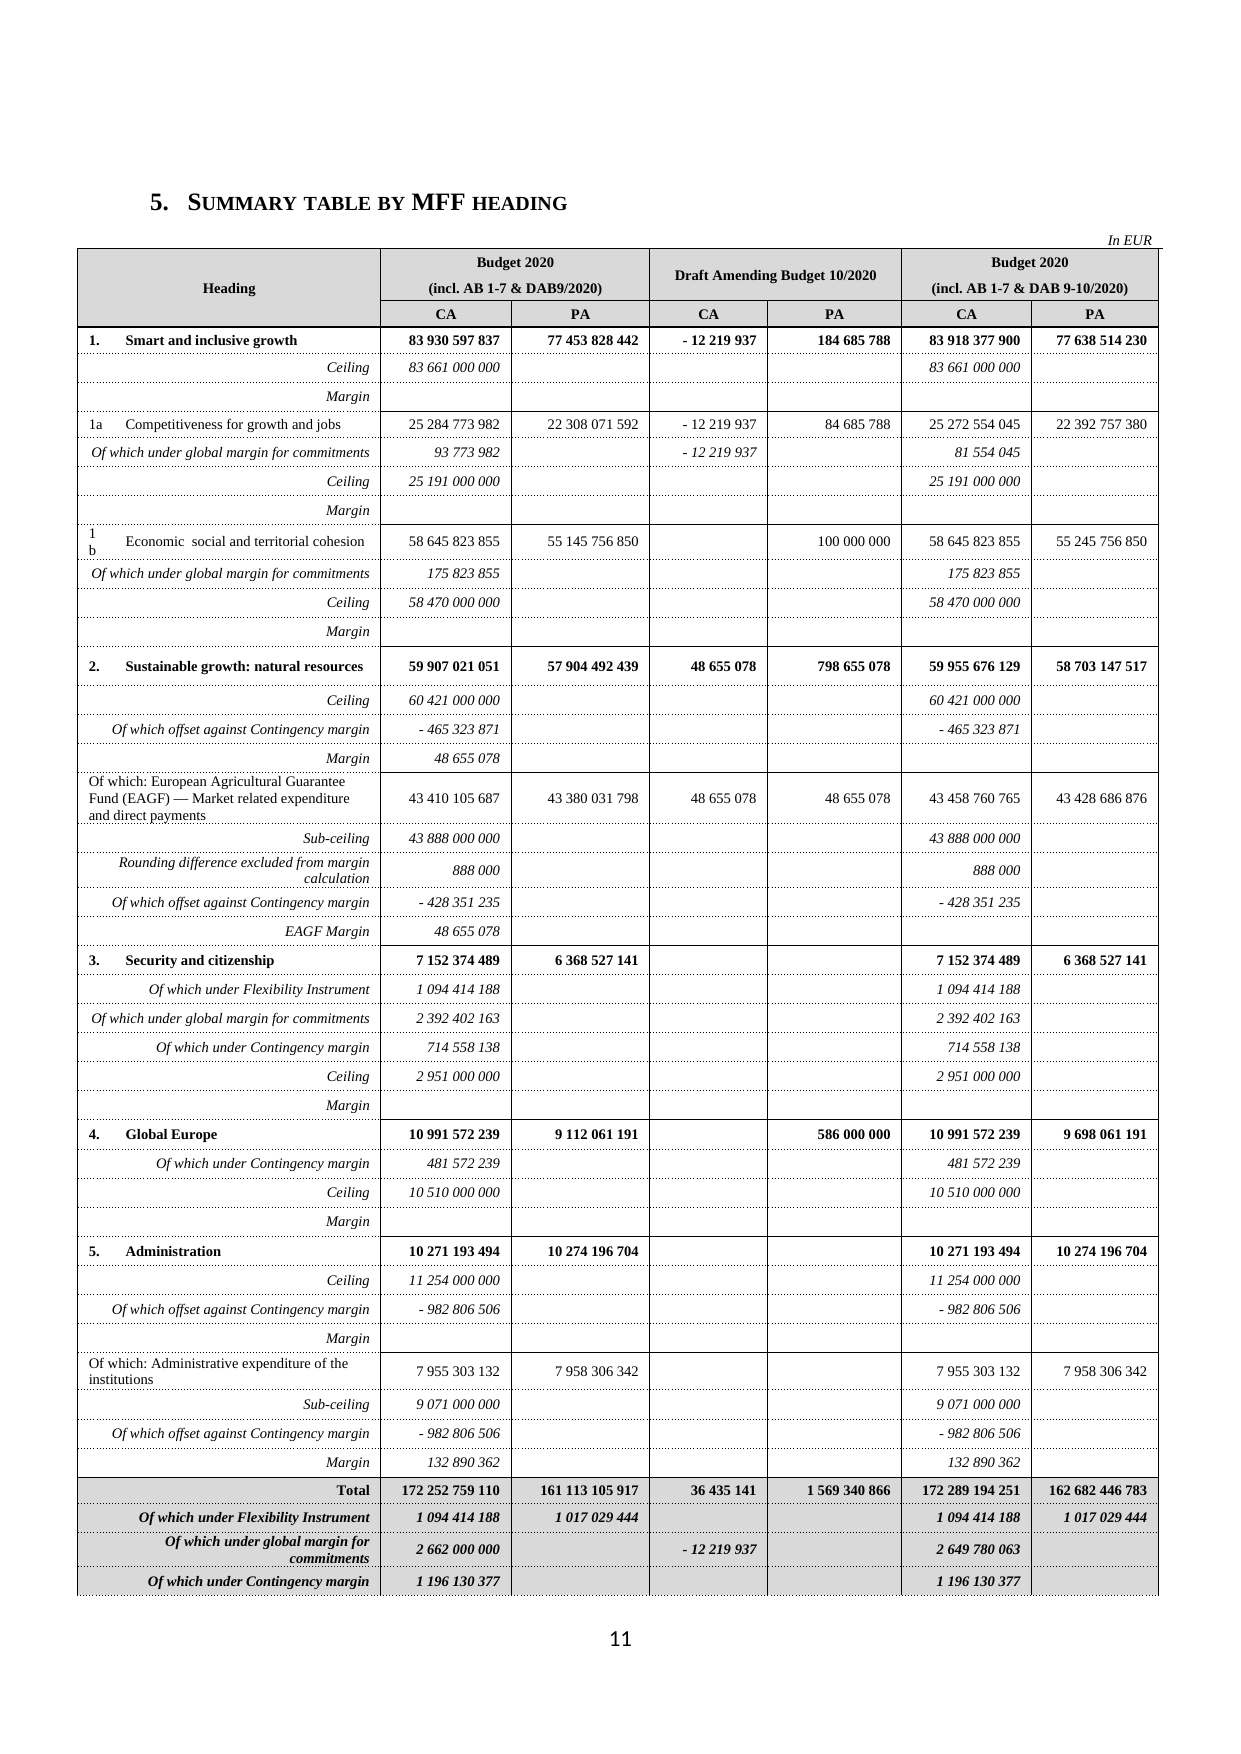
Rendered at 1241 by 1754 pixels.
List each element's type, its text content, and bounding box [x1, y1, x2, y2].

table_cell Ceiling [78, 685, 380, 714]
table_cell 59 955 676 129 [902, 647, 1031, 685]
table_cell [1032, 852, 1158, 887]
table_cell Margin [78, 743, 380, 772]
table_cell 175 823 855 [381, 559, 511, 587]
table_cell Margin [78, 617, 380, 646]
table_cell Margin [78, 1207, 380, 1236]
table_cell 9 112 061 191 [512, 1120, 649, 1148]
table_cell 6 368 527 141 [1032, 946, 1158, 974]
table_cell [650, 974, 767, 1003]
table_cell [512, 588, 649, 617]
table_cell [1032, 617, 1158, 646]
table_cell 7 958 306 342 [1032, 1353, 1158, 1389]
table_cell Margin [78, 382, 380, 411]
table_cell [512, 466, 649, 495]
table_cell (incl. AB 1-7 & DAB 9-10/2020) [902, 274, 1158, 300]
table_cell Margin [78, 1323, 380, 1352]
table_cell 9 698 061 191 [1032, 1120, 1158, 1148]
table_cell Competitiveness for growth and jobs [114, 411, 380, 437]
table_cell Heading [78, 249, 380, 326]
table_cell [650, 1419, 767, 1447]
table_cell PA [768, 301, 901, 326]
table_cell 25 191 000 000 [902, 466, 1031, 495]
table_cell Security and citizenship [114, 945, 380, 974]
table_cell [381, 382, 511, 411]
table_cell [512, 916, 649, 945]
table_cell 132 890 362 [381, 1448, 511, 1477]
table_cell 6 368 527 141 [512, 946, 649, 974]
table_cell [768, 1353, 901, 1389]
table_cell [650, 1503, 767, 1532]
table_cell 888 000 [902, 852, 1031, 887]
table_cell [512, 1032, 649, 1061]
table_cell PA [512, 301, 649, 326]
table_cell [650, 1566, 767, 1595]
table_cell [650, 353, 767, 382]
table_cell 43 428 686 876 [1032, 773, 1158, 823]
table_cell [650, 1061, 767, 1090]
table_cell [1032, 685, 1158, 714]
table_cell 43 888 000 000 [381, 823, 511, 852]
table_cell [768, 1323, 901, 1352]
table_cell [512, 1003, 649, 1032]
table_cell [768, 1090, 901, 1119]
table_cell 25 191 000 000 [381, 466, 511, 495]
table_cell 43 380 031 798 [512, 773, 649, 823]
table_cell Sub-ceiling [78, 823, 380, 852]
table_cell 59 907 021 051 [381, 647, 511, 685]
table_cell [512, 1061, 649, 1090]
table_header In EUR [77, 229, 1163, 248]
table_cell 43 458 760 765 [902, 773, 1031, 823]
table_cell 1 017 029 444 [512, 1503, 649, 1532]
table_cell 2 662 000 000 [381, 1532, 511, 1566]
table_cell 1 569 340 866 [768, 1478, 901, 1503]
table_cell [768, 353, 901, 382]
table_cell [512, 1448, 649, 1477]
table_cell 1. [78, 328, 114, 352]
table_cell 1 094 414 188 [902, 1503, 1031, 1532]
table_cell [512, 1178, 649, 1207]
table_cell 9 071 000 000 [381, 1389, 511, 1418]
table_cell 10 510 000 000 [381, 1178, 511, 1207]
table_cell [512, 974, 649, 1003]
table_cell Ceiling [78, 1265, 380, 1294]
table_cell Margin [78, 1090, 380, 1119]
table_cell [650, 1178, 767, 1207]
table_cell 2 951 000 000 [381, 1061, 511, 1090]
table_cell 43 410 105 687 [381, 773, 511, 823]
table_cell Of which under Contingency margin [78, 1032, 380, 1061]
table_cell [512, 495, 649, 524]
table_cell [1032, 1003, 1158, 1032]
table_cell 58 645 823 855 [902, 525, 1031, 558]
table_cell Ceiling [78, 588, 380, 617]
table_cell [650, 714, 767, 743]
table_cell [650, 916, 767, 945]
table_cell Sustainable growth: natural resources [114, 646, 380, 685]
table_cell [902, 1090, 1031, 1119]
table_cell [768, 1294, 901, 1323]
table_cell [1032, 382, 1158, 411]
table_cell [768, 743, 901, 772]
table_cell [381, 1323, 511, 1352]
table_cell 60 421 000 000 [381, 685, 511, 714]
table_cell [512, 1294, 649, 1323]
table_cell 1 094 414 188 [902, 974, 1031, 1003]
table_cell 4. [78, 1119, 114, 1148]
table_cell 81 554 045 [902, 437, 1031, 466]
table_cell 132 890 362 [902, 1448, 1031, 1477]
table_cell Of which under Flexibility Instrument [78, 974, 380, 1003]
table_cell [650, 1207, 767, 1236]
table_cell Rounding difference excluded from margin calculation [78, 852, 380, 887]
table_cell Budget 2020 [902, 249, 1158, 274]
table_cell [768, 617, 901, 646]
table_cell [650, 946, 767, 974]
table_cell [1032, 1149, 1158, 1177]
table_cell [768, 714, 901, 743]
table_cell [650, 823, 767, 852]
table_cell - 428 351 235 [902, 887, 1031, 916]
table_cell 1 094 414 188 [381, 974, 511, 1003]
table_cell Of which offset against Contingency margin [78, 1294, 380, 1323]
table_cell [1032, 823, 1158, 852]
table_cell [512, 353, 649, 382]
table_cell 10 271 193 494 [902, 1237, 1031, 1265]
table_cell [1032, 495, 1158, 524]
table_cell 798 655 078 [768, 647, 901, 685]
table_cell 714 558 138 [381, 1032, 511, 1061]
table_cell 481 572 239 [902, 1149, 1031, 1177]
table_cell [650, 1032, 767, 1061]
table_cell 60 421 000 000 [902, 685, 1031, 714]
table_cell [768, 466, 901, 495]
table_cell 7 955 303 132 [902, 1353, 1031, 1389]
table_cell 25 284 773 982 [381, 412, 511, 437]
table_cell [1032, 887, 1158, 916]
table_cell 55 145 756 850 [512, 525, 649, 558]
table_cell [512, 1090, 649, 1119]
table_cell 7 958 306 342 [512, 1353, 649, 1389]
subtitle Summary table by MFF heading [150, 187, 1090, 216]
table_cell 100 000 000 [768, 525, 901, 558]
table_cell 1b [78, 524, 114, 558]
table_cell 48 655 078 [650, 773, 767, 823]
table_cell Of which: Administrative expenditure of the institutions [78, 1352, 380, 1389]
table_cell - 982 806 506 [902, 1419, 1031, 1447]
table_cell [768, 1061, 901, 1090]
table_cell 10 271 193 494 [381, 1237, 511, 1265]
table_cell 2 951 000 000 [902, 1061, 1031, 1090]
table_cell [381, 1207, 511, 1236]
table_cell [768, 1149, 901, 1177]
table_cell [650, 466, 767, 495]
table_cell [650, 852, 767, 887]
table_cell [1032, 588, 1158, 617]
table_cell [512, 1207, 649, 1236]
table_cell [512, 1323, 649, 1352]
table_cell [512, 1419, 649, 1447]
table_cell [1032, 559, 1158, 587]
table_cell 1 196 130 377 [381, 1566, 511, 1595]
table_cell [512, 382, 649, 411]
table_cell 93 773 982 [381, 437, 511, 466]
table_cell [650, 1389, 767, 1418]
table_cell [768, 1237, 901, 1265]
table_cell [768, 887, 901, 916]
table_cell Economic social and territorial cohesion [114, 524, 380, 558]
table_cell 22 308 071 592 [512, 412, 649, 437]
table_cell [650, 495, 767, 524]
table_cell [768, 382, 901, 411]
table_cell [650, 743, 767, 772]
table_cell 172 289 194 251 [902, 1478, 1031, 1503]
table_cell [768, 1389, 901, 1418]
table_cell EAGF Margin [78, 916, 380, 945]
table_cell Of which under global margin for commitments [78, 559, 380, 587]
table_cell [512, 1566, 649, 1595]
table_cell Total [78, 1478, 380, 1503]
table_cell - 982 806 506 [902, 1294, 1031, 1323]
table_cell 1 094 414 188 [381, 1503, 511, 1532]
table_cell 2 392 402 163 [902, 1003, 1031, 1032]
table_cell [650, 1003, 767, 1032]
table_cell [768, 685, 901, 714]
table_cell 11 254 000 000 [381, 1265, 511, 1294]
table_cell [902, 617, 1031, 646]
table_cell Of which: European Agricultural Guarantee Fund (EAGF) — Market related expenditure and direct payments [78, 772, 380, 823]
table_cell (incl. AB 1-7 & DAB9/2020) [381, 274, 649, 300]
table_cell 58 703 147 517 [1032, 647, 1158, 685]
table_cell Ceiling [78, 1061, 380, 1090]
table_cell [650, 1294, 767, 1323]
table_cell [1032, 714, 1158, 743]
table_cell 58 470 000 000 [381, 588, 511, 617]
table_cell Margin [78, 1448, 380, 1477]
table_cell 83 661 000 000 [381, 353, 511, 382]
table_cell 48 655 078 [650, 647, 767, 685]
table_cell [1032, 1178, 1158, 1207]
table_cell [512, 437, 649, 466]
table_cell [1032, 1323, 1158, 1352]
table_cell [1032, 1566, 1158, 1595]
table_cell [768, 1532, 901, 1566]
table_cell [768, 823, 901, 852]
table_cell Ceiling [78, 466, 380, 495]
table_cell [1032, 974, 1158, 1003]
table_cell - 982 806 506 [381, 1419, 511, 1447]
table_cell 9 071 000 000 [902, 1389, 1031, 1418]
table_cell [381, 1090, 511, 1119]
table_cell 2 392 402 163 [381, 1003, 511, 1032]
table_cell [768, 559, 901, 587]
table_cell [902, 916, 1031, 945]
table_cell 5. [78, 1236, 114, 1265]
table_cell [768, 1265, 901, 1294]
table_cell 1a [78, 411, 114, 437]
table_cell 10 991 572 239 [381, 1120, 511, 1148]
table_cell [1032, 1061, 1158, 1090]
table_cell [768, 946, 901, 974]
table_cell [768, 916, 901, 945]
table_cell 77 638 514 230 [1032, 328, 1158, 352]
table_cell [768, 1503, 901, 1532]
table_cell 55 245 756 850 [1032, 525, 1158, 558]
table_cell [650, 1149, 767, 1177]
table_cell [902, 743, 1031, 772]
table_cell [768, 852, 901, 887]
table_cell Of which under Contingency margin [78, 1149, 380, 1177]
table_cell [512, 743, 649, 772]
table_cell 11 254 000 000 [902, 1265, 1031, 1294]
table_cell 184 685 788 [768, 328, 901, 352]
table_cell 7 152 374 489 [902, 946, 1031, 974]
table_cell 714 558 138 [902, 1032, 1031, 1061]
table_cell [902, 495, 1031, 524]
table_cell - 12 219 937 [650, 328, 767, 352]
table_cell [512, 1265, 649, 1294]
table_cell CA [381, 301, 511, 326]
table_cell [650, 382, 767, 411]
table_cell 57 904 492 439 [512, 647, 649, 685]
table_cell - 982 806 506 [381, 1294, 511, 1323]
table_cell PA [1032, 301, 1158, 326]
table_cell [650, 1353, 767, 1389]
table_cell [650, 588, 767, 617]
table_cell [512, 559, 649, 587]
table_cell [512, 1149, 649, 1177]
table_cell Sub-ceiling [78, 1389, 380, 1418]
table_cell [650, 685, 767, 714]
table_cell [650, 1323, 767, 1352]
table_cell 48 655 078 [381, 743, 511, 772]
table_cell 161 113 105 917 [512, 1478, 649, 1503]
table_cell [512, 685, 649, 714]
table_cell [1032, 743, 1158, 772]
table_cell [1032, 1389, 1158, 1418]
table_cell 77 453 828 442 [512, 328, 649, 352]
table_cell [512, 887, 649, 916]
table_cell 48 655 078 [768, 773, 901, 823]
table_cell 83 918 377 900 [902, 328, 1031, 352]
table_cell - 12 219 937 [650, 412, 767, 437]
table_cell Of which offset against Contingency margin [78, 887, 380, 916]
table_cell [650, 525, 767, 558]
table_cell [768, 1419, 901, 1447]
table_cell 36 435 141 [650, 1478, 767, 1503]
table_cell [650, 1237, 767, 1265]
table_cell 58 645 823 855 [381, 525, 511, 558]
table_cell 10 274 196 704 [1032, 1237, 1158, 1265]
table_cell 7 955 303 132 [381, 1353, 511, 1389]
table_cell [768, 1003, 901, 1032]
table_cell [768, 495, 901, 524]
table_cell [768, 437, 901, 466]
table_cell 25 272 554 045 [902, 412, 1031, 437]
table_cell 172 252 759 110 [381, 1478, 511, 1503]
table_cell - 12 219 937 [650, 437, 767, 466]
table_cell 58 470 000 000 [902, 588, 1031, 617]
table_cell 481 572 239 [381, 1149, 511, 1177]
table_cell Of which under global margin for commitments [78, 1532, 380, 1566]
table_cell [1032, 1032, 1158, 1061]
table_cell [650, 559, 767, 587]
table_cell [1032, 1419, 1158, 1447]
table_cell [768, 588, 901, 617]
table_cell [650, 1120, 767, 1148]
table_cell [1032, 1532, 1158, 1566]
table_cell Margin [78, 495, 380, 524]
table_cell 2. [78, 646, 114, 685]
table_cell [512, 714, 649, 743]
table_cell Draft Amending Budget 10/2020 [650, 249, 901, 300]
table_cell [1032, 916, 1158, 945]
table_cell [768, 1178, 901, 1207]
table_cell [1032, 437, 1158, 466]
table_cell [512, 1389, 649, 1418]
table_cell Smart and inclusive growth [114, 328, 380, 352]
table_cell - 465 323 871 [902, 714, 1031, 743]
table_cell Budget 2020 [381, 249, 649, 274]
table_cell [512, 1532, 649, 1566]
table_cell 22 392 757 380 [1032, 412, 1158, 437]
table_cell [650, 887, 767, 916]
table_cell [1032, 1294, 1158, 1323]
table_cell [1032, 353, 1158, 382]
table_cell - 12 219 937 [650, 1532, 767, 1566]
table_cell [650, 617, 767, 646]
table_cell 10 274 196 704 [512, 1237, 649, 1265]
table_cell 2 649 780 063 [902, 1532, 1031, 1566]
table_cell Ceiling [78, 1178, 380, 1207]
table_cell Of which under global margin for commitments [78, 1003, 380, 1032]
table_cell 7 152 374 489 [381, 946, 511, 974]
table_cell [768, 974, 901, 1003]
table_cell CA [650, 301, 767, 326]
table_cell 10 991 572 239 [902, 1120, 1031, 1148]
table_cell - 428 351 235 [381, 887, 511, 916]
table_cell Of which under global margin for commitments [78, 437, 380, 466]
table_cell 83 661 000 000 [902, 353, 1031, 382]
table_cell Of which offset against Contingency margin [78, 1419, 380, 1447]
table_cell [381, 495, 511, 524]
table_cell [768, 1032, 901, 1061]
table_cell 83 930 597 837 [381, 328, 511, 352]
table_cell [512, 852, 649, 887]
table_cell 586 000 000 [768, 1120, 901, 1148]
table_cell [902, 382, 1031, 411]
table_cell [650, 1090, 767, 1119]
table_cell [512, 823, 649, 852]
table_cell 1 196 130 377 [902, 1566, 1031, 1595]
table_cell Of which under Flexibility Instrument [78, 1503, 380, 1532]
table_cell [650, 1265, 767, 1294]
table_cell [1032, 466, 1158, 495]
table_cell CA [902, 301, 1031, 326]
table_cell Of which offset against Contingency margin [78, 714, 380, 743]
table_cell Administration [114, 1236, 380, 1265]
table_cell [768, 1207, 901, 1236]
table_cell 3. [78, 945, 114, 974]
table_cell - 465 323 871 [381, 714, 511, 743]
table_cell [1032, 1265, 1158, 1294]
table_cell 162 682 446 783 [1032, 1478, 1158, 1503]
table_cell 48 655 078 [381, 916, 511, 945]
table_cell [1032, 1090, 1158, 1119]
table_cell 43 888 000 000 [902, 823, 1031, 852]
table_cell 84 685 788 [768, 412, 901, 437]
table_cell [1032, 1207, 1158, 1236]
table_cell Global Europe [114, 1119, 380, 1148]
table_cell Of which under Contingency margin [78, 1566, 380, 1595]
table_cell 1 017 029 444 [1032, 1503, 1158, 1532]
table_cell 10 510 000 000 [902, 1178, 1031, 1207]
table_cell [512, 617, 649, 646]
table_cell 888 000 [381, 852, 511, 887]
table_cell Ceiling [78, 353, 380, 382]
table_cell [768, 1566, 901, 1595]
table_cell [1032, 1448, 1158, 1477]
table_cell [902, 1323, 1031, 1352]
table_cell [902, 1207, 1031, 1236]
table_cell [650, 1448, 767, 1477]
table_cell 175 823 855 [902, 559, 1031, 587]
table_cell [381, 617, 511, 646]
table_cell [768, 1448, 901, 1477]
